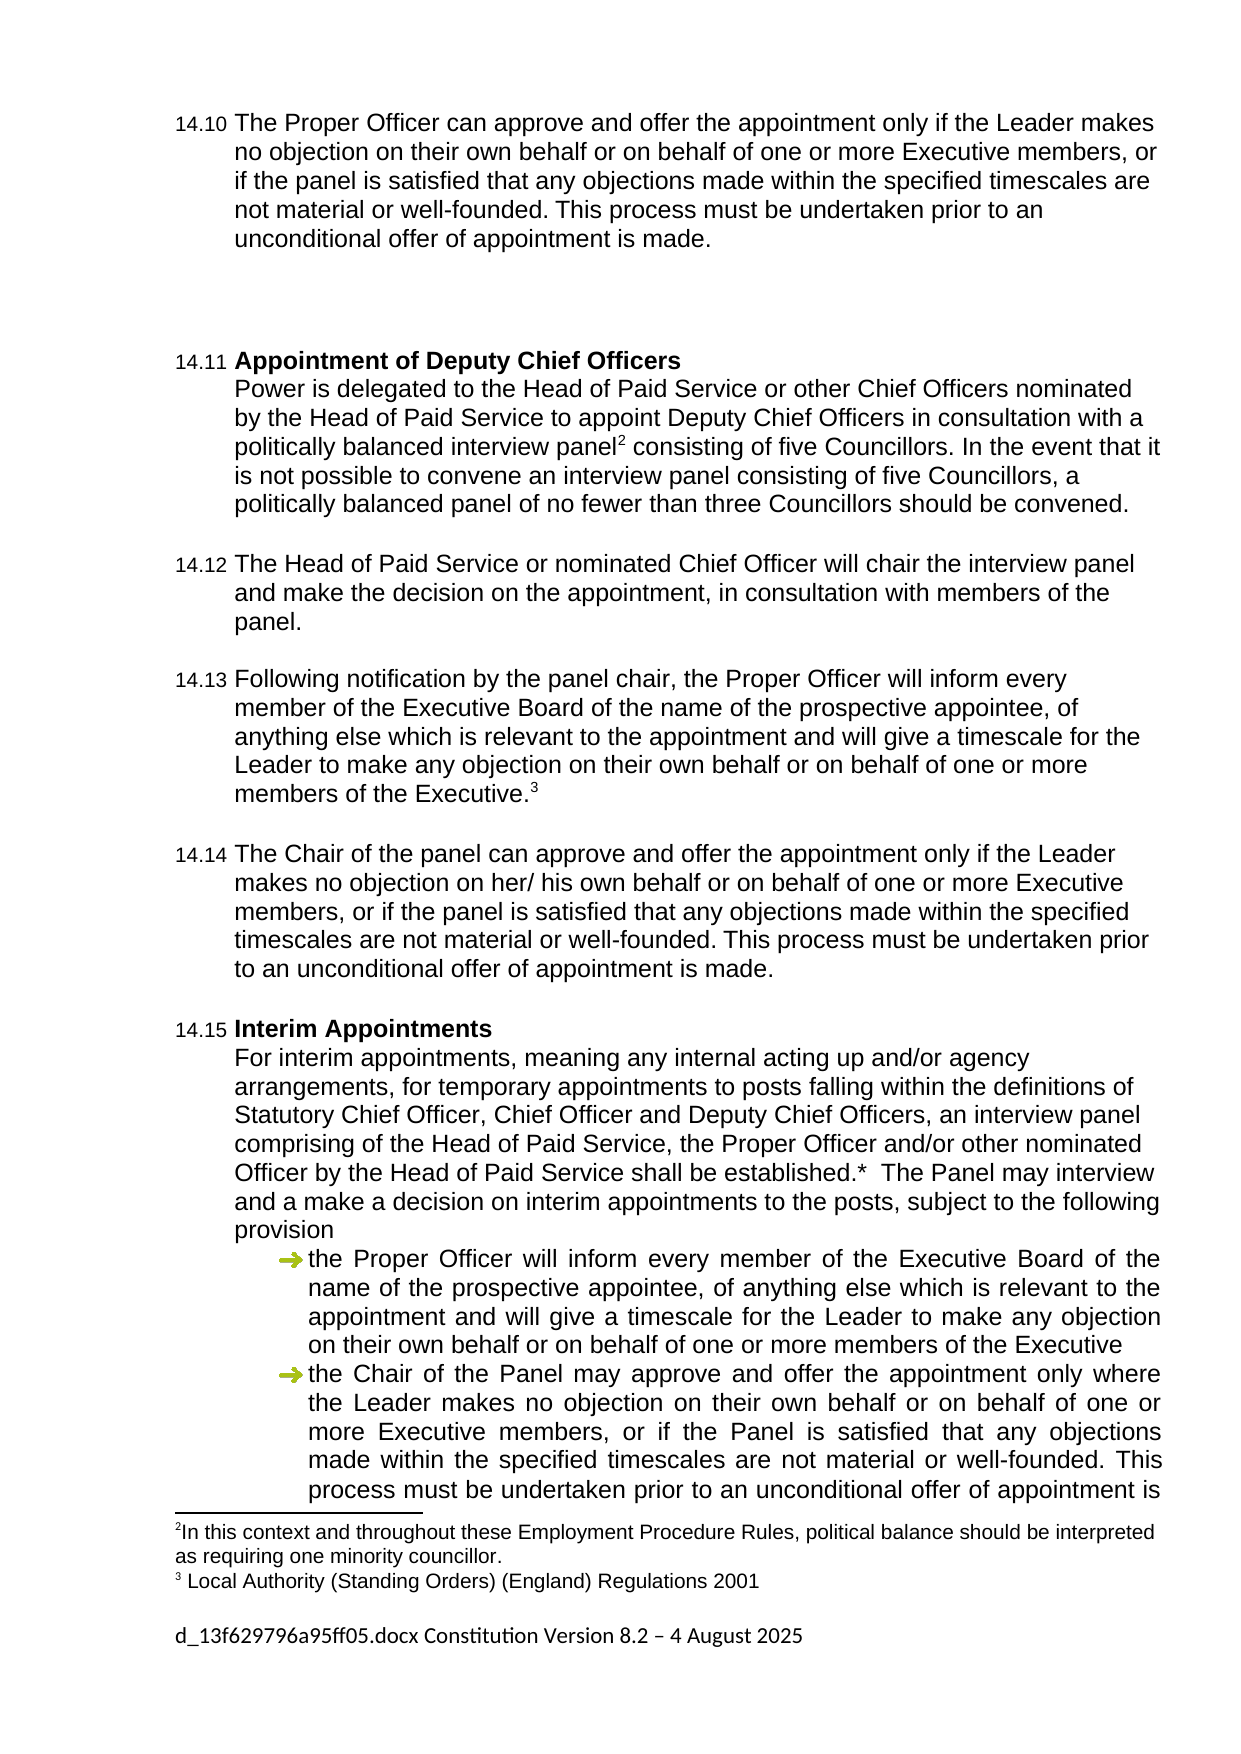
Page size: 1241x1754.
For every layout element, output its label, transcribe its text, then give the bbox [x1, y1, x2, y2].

picture [279, 1366, 303, 1383]
list the Proper Officer will inform every member of the Executive Board of the name of the prospective appointee, of anything else which is relevant to the appointment and will give a timescale for the Leader to make any objection on their own behalf or on behalf of one or more members of the Executive [278, 1244, 1163, 1359]
text Power is delegated to the Head of Paid Service or other Chief Officers nominated by the Head of Paid Service to appoint Deputy Chief Officers in consultation with a politically balanced interview panel consisting of five Councillors. In the event that it is not possible to convene an interview panel consisting of five Councillors, a politically balanced panel of no fewer than three Councillors should be convened. [234, 374, 1163, 518]
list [278, 1359, 1163, 1503]
list The Proper Officer can approve and offer the appointment only if the Leader makes no objection on their own behalf or on behalf of one or more Executive members, or if the panel is satisfied that any objections made within the specified timescales are not material or well-founded. This process must be undertaken prior to an unconditional offer of appointment is made. [175, 108, 1163, 252]
picture [279, 1251, 303, 1268]
list Following notification by the panel chair, the Proper Officer will inform every member of the Executive Board of the name of the prospective appointee, of anything else which is relevant to the appointment and will give a timescale for the Leader to make any objection on their own behalf or on behalf of one or more members of the Executive. [175, 664, 1163, 808]
list Interim Appointments [175, 1014, 1163, 1043]
list Appointment of Deputy Chief Officers [175, 346, 1163, 374]
list The Head of Paid Service or nominated Chief Officer will chair the interview panel and make the decision on the appointment, in consultation with members of the panel. [175, 549, 1163, 635]
text For interim appointments, meaning any internal acting up and/or agency arrangements, for temporary appointments to posts falling within the definitions of Statutory Chief Officer, Chief Officer and Deputy Chief Officers, an interview panel comprising of the Head of Paid Service, the Proper Officer and/or other nominated Officer by the Head of Paid Service shall be established.* The Panel may interview and a make a decision on interim appointments to the posts, subject to the following provision [234, 1043, 1163, 1244]
list The Chair of the panel can approve and offer the appointment only if the Leader makes no objection on her/ his own behalf or on behalf of one or more Executive members, or if the panel is satisfied that any objections made within the specified timescales are not material or well-founded. This process must be undertaken prior to an unconditional offer of appointment is made. [175, 839, 1163, 983]
